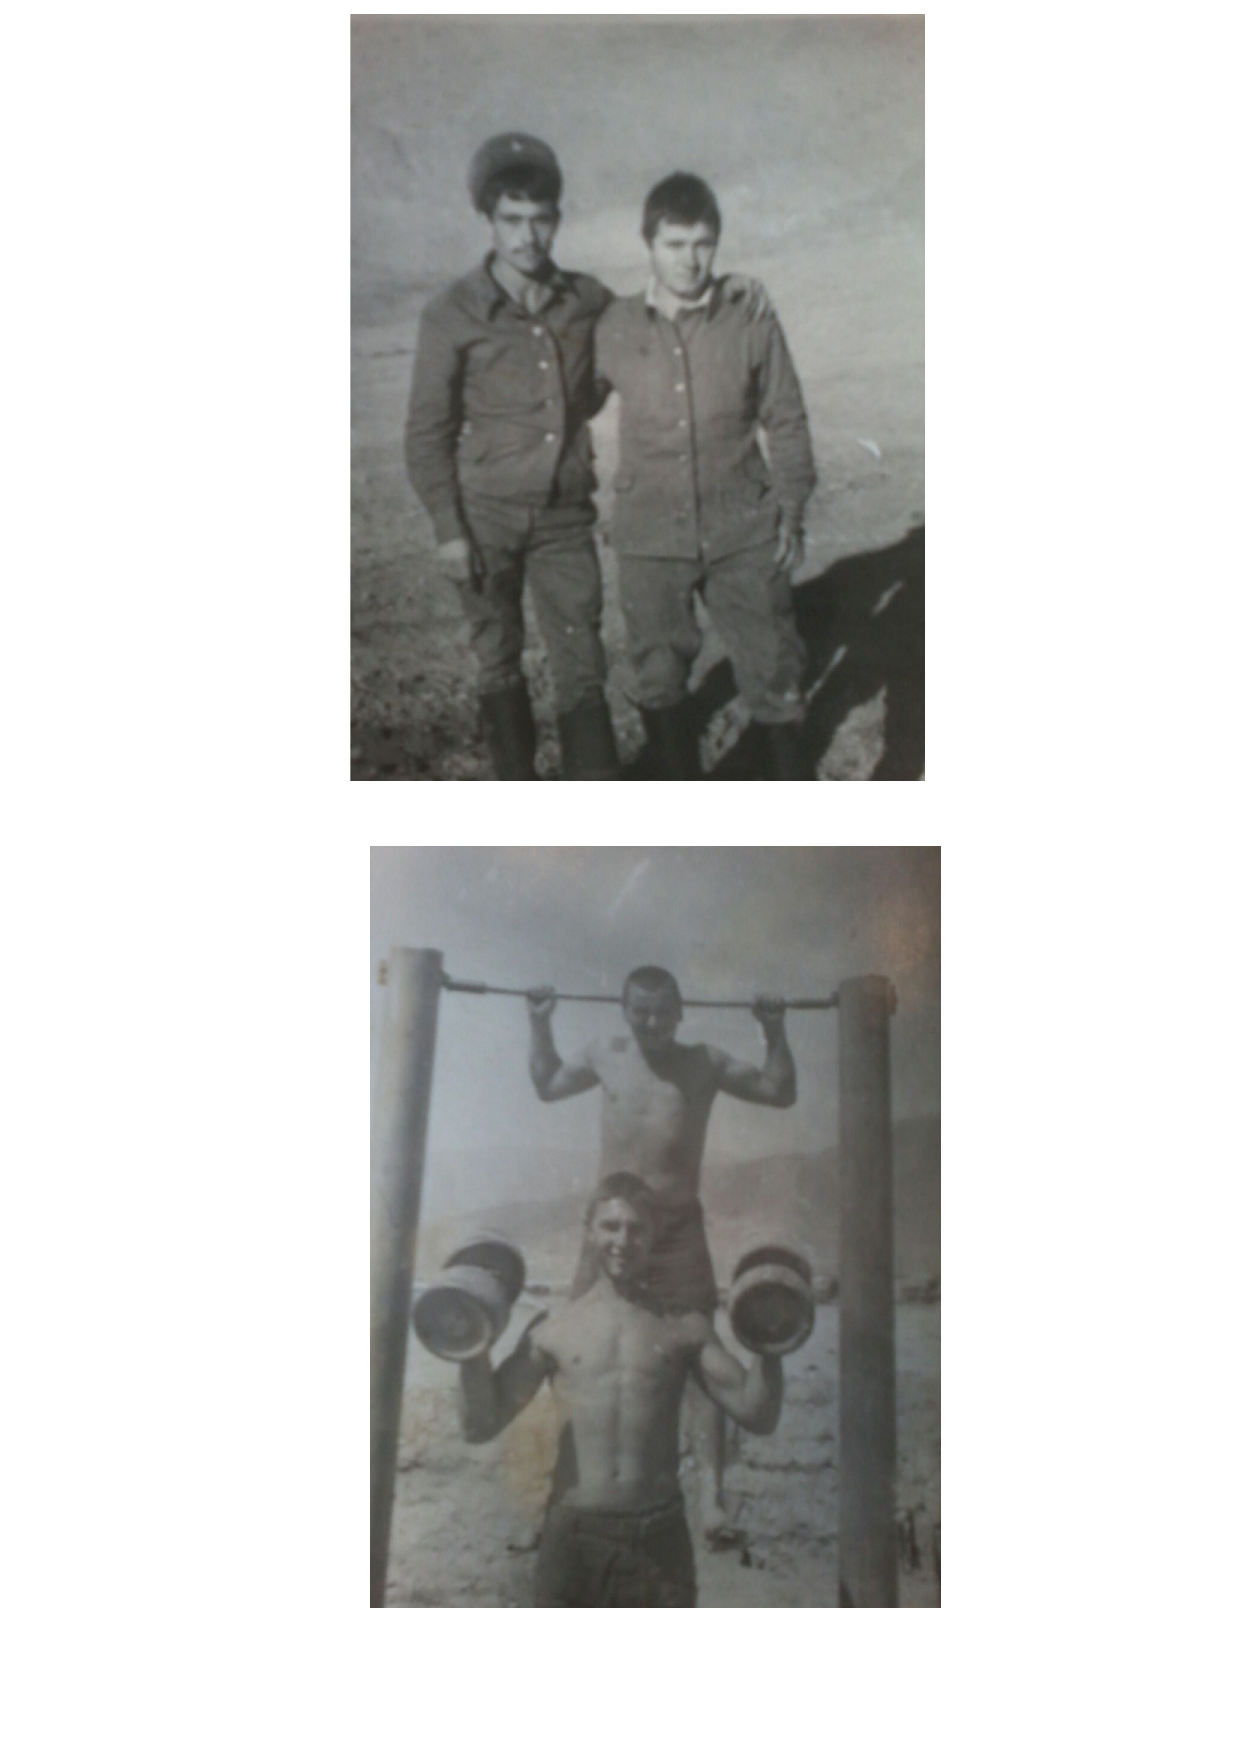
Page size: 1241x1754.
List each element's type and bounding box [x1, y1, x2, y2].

picture [370, 846, 941, 1608]
picture [350, 14, 925, 781]
